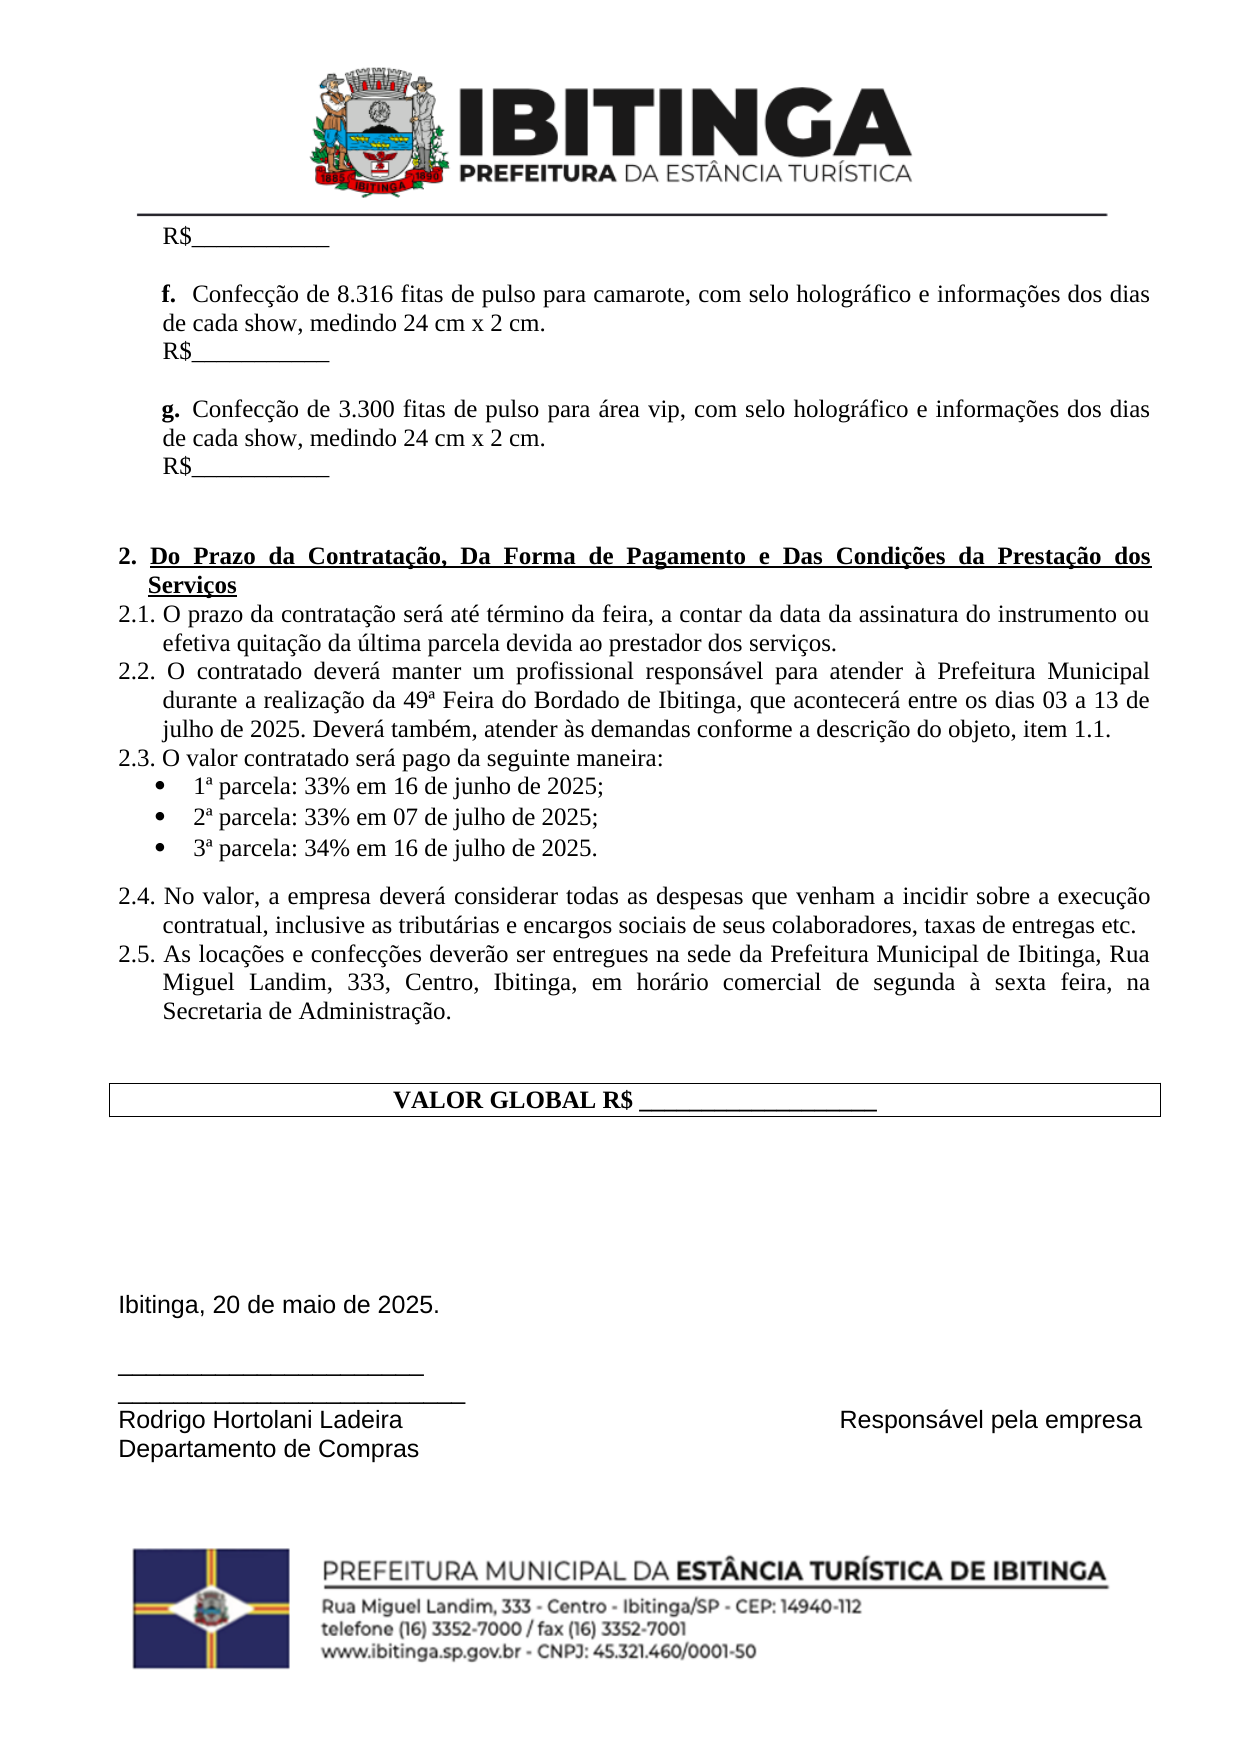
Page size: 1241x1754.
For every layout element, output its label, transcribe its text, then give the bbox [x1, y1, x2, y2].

list R$___________ [162, 336, 1152, 365]
list 1ª parcela: 33% em 16 de junho de 2025; [156, 771, 1152, 800]
text Rodrigo Hortolani Ladeira Responsável pela empresa [118, 1405, 1152, 1434]
list Confecção de 3.300 fitas de pulso para área vip, com selo holográfico e informações dos dias de cada show, medindo 24 cm x 2 cm. [161, 394, 1152, 451]
text 2.4. No valor, a empresa deverá considerar todas as despesas que venham a incidir sobre a execução contratual, inclusive as tributárias e encargos sociais de seus colaboradores, taxas de entregas etc. [118, 881, 1152, 939]
text 2.2. O contratado deverá manter um profissional responsável para atender à Prefeitura Municipal durante a realização da 49ª Feira do Bordado de Ibitinga, que acontecerá entre os dias 03 a 13 de julho de 2025. Deverá também, atender às demandas conforme a descrição do objeto, item 1.1. [118, 656, 1152, 743]
list 2ª parcela: 33% em 07 de julho de 2025; [156, 802, 1152, 831]
list Confecção de 8.316 fitas de pulso para camarote, com selo holográfico e informações dos dias de cada show, medindo 24 cm x 2 cm. [161, 279, 1152, 336]
picture [119, 1530, 1122, 1684]
text 2.3. O valor contratado será pago da seguinte maneira: [118, 743, 1152, 771]
text VALOR GLOBAL R$ ___________________ [110, 1084, 1160, 1116]
text 2.1. O prazo da contratação será até término da feira, a contar da data da assinatura do instrumento ou efetiva quitação da última parcela devida ao prestador dos serviços. [118, 599, 1152, 656]
picture [118, 29, 1122, 221]
text 2.5. As locações e confecções deverão ser entregues na sede da Prefeitura Municipal de Ibitinga, Rua Miguel Landim, 333, Centro, Ibitinga, em horário comercial de segunda à sexta feira, na Secretaria de Administração. [118, 939, 1152, 1025]
list 3ª parcela: 34% em 16 de julho de 2025. [156, 833, 1152, 862]
text Ibitinga, 20 de maio de 2025. [118, 1290, 1152, 1319]
list R$___________ [162, 221, 1152, 250]
list R$___________ [162, 451, 1152, 480]
text ______________________ _________________________ [118, 1347, 1152, 1405]
text Departamento de Compras [118, 1434, 1152, 1462]
text 2. Do Prazo da Contratação, Da Forma de Pagamento e Das Condições da Prestação dos Serviços [118, 541, 1152, 599]
